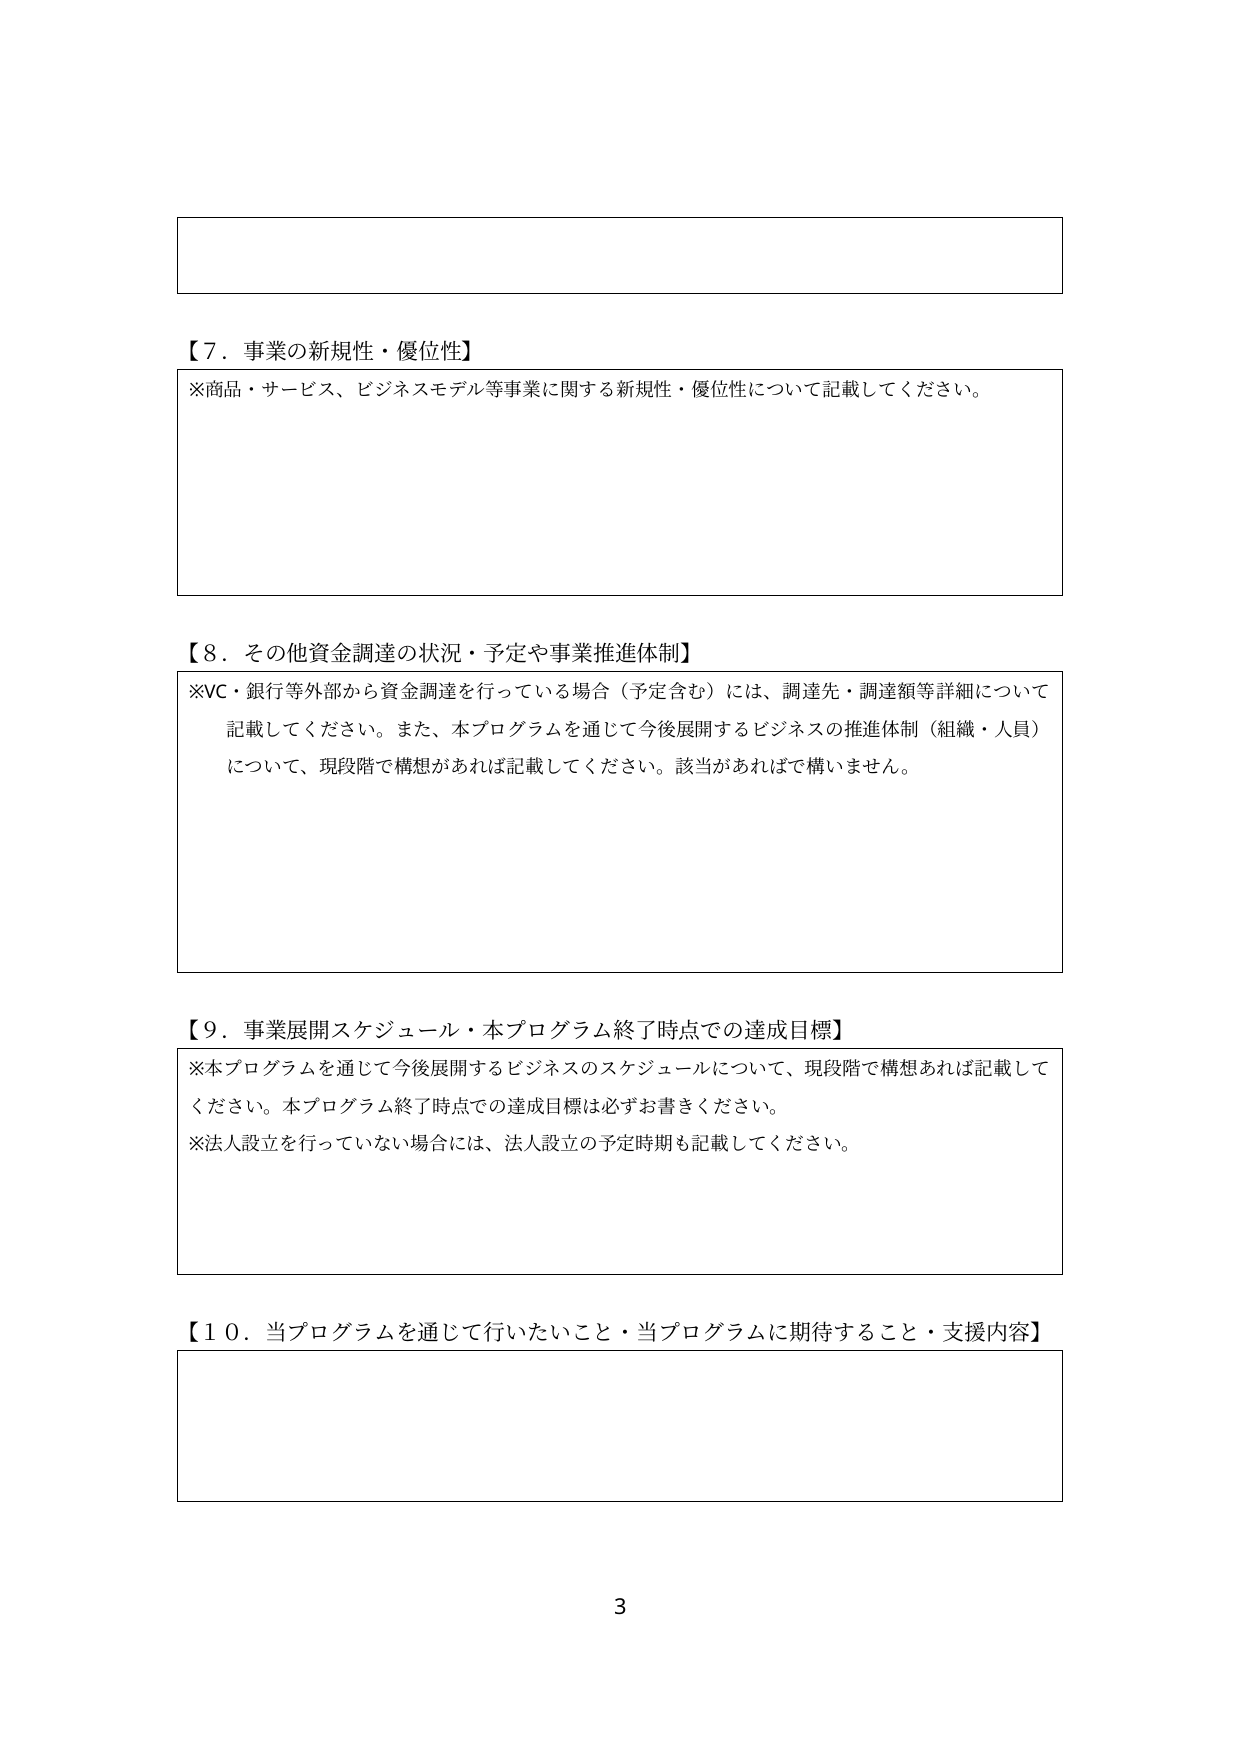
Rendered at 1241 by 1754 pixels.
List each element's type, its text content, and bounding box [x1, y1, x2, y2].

text 【８．その他資金調達の状況・予定や事業推進体制】 [177, 633, 1063, 671]
table_header ※商品・サービス、ビジネスモデル等事業に関する新規性・優位性について記載してください。 [178, 370, 1062, 595]
text 【７．事業の新規性・優位性】 [177, 331, 1063, 369]
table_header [178, 218, 1062, 293]
text 【１０．当プログラムを通じて行いたいこと・当プログラムに期待すること・支援内容】 [177, 1313, 1063, 1350]
table_header [178, 1351, 1062, 1501]
table_header ※VC・銀行等外部から資金調達を行っている場合（予定含む）には、調達先・調達額等詳細について記載してください。また、本プログラムを通じて今後展開するビジネスの推進体制（組織・人員）について、現段階で構想があれば記載してください。該当があればで構いません。 [178, 672, 1062, 972]
text 【９．事業展開スケジュール・本プログラム終了時点での達成目標】 [177, 1011, 1063, 1048]
table_header ※本プログラムを通じて今後展開するビジネスのスケジュールについて、現段階で構想あれば記載してください。本プログラム終了時点での達成目標は必ずお書きください。 ※法人設立を行っていない場合には、法人設立の予定時期も記載してください。 [178, 1049, 1062, 1274]
